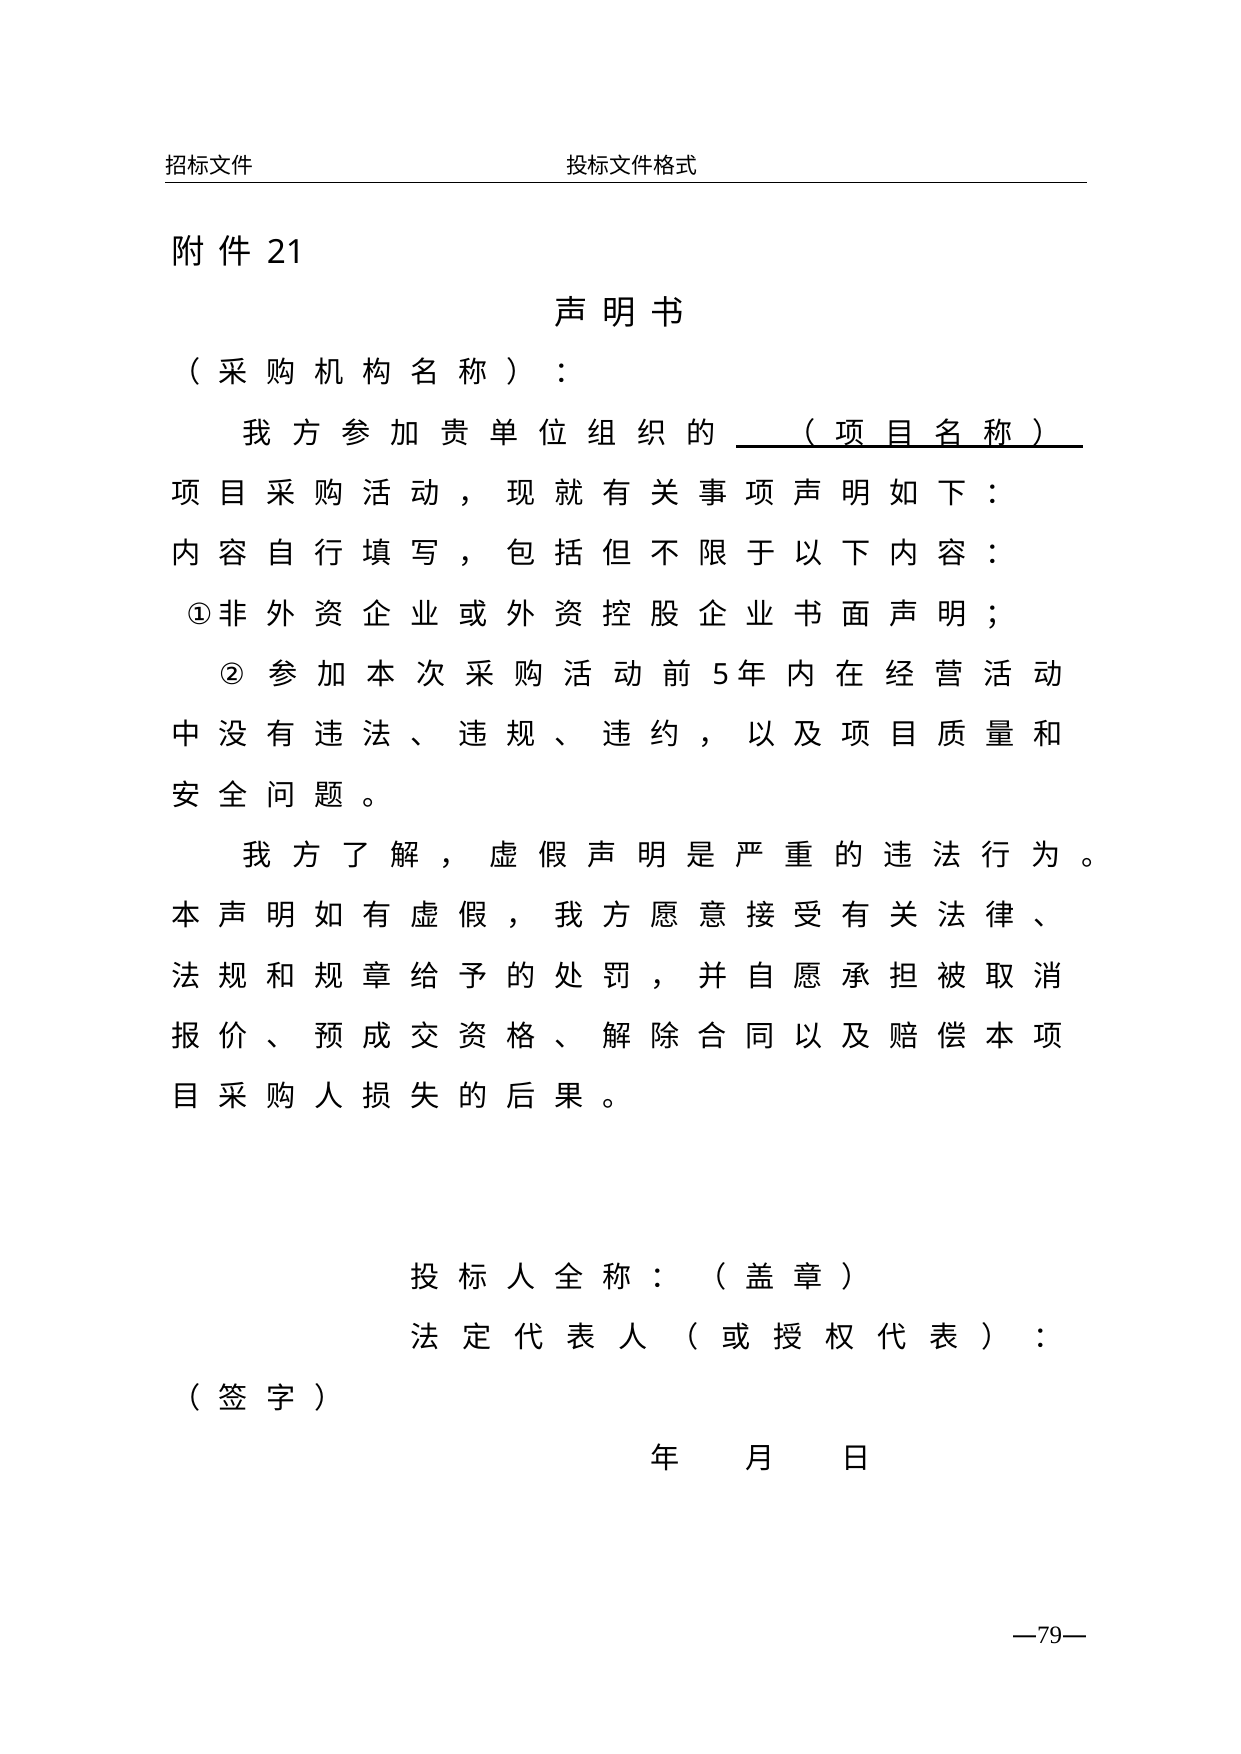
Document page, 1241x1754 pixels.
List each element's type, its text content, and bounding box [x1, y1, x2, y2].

text （采购机构名称）： [171, 340, 1081, 400]
text 我方了解，虚假声明是严重的违法行为。本声明如有虚假，我方愿意接受有关法律、法规和规章给予的处罚，并自愿承担被取消报价、预成交资格、解除合同以及赔偿本项目采购人损失的后果。 [171, 822, 1081, 1124]
text 内容自行填写，包括但不限于以下内容： [171, 521, 1081, 581]
text 声明书 [171, 280, 1081, 340]
text 附件21 [171, 219, 1081, 280]
text ②参加本次采购活动前5年内在经营活动中没有违法、违规、违约，以及项目质量和安全问题。 [171, 642, 1081, 822]
text 年 月 日 [171, 1426, 1081, 1486]
text 法定代表人（或授权代表）：（签字） [171, 1305, 1081, 1426]
text 投标人全称：（盖章） [171, 1245, 1081, 1305]
text 我方参加贵单位组织的 （项目名称） 项目采购活动，现就有关事项声明如下： [171, 400, 1081, 521]
text ①非外资企业或外资控股企业书面声明； [171, 581, 1081, 642]
